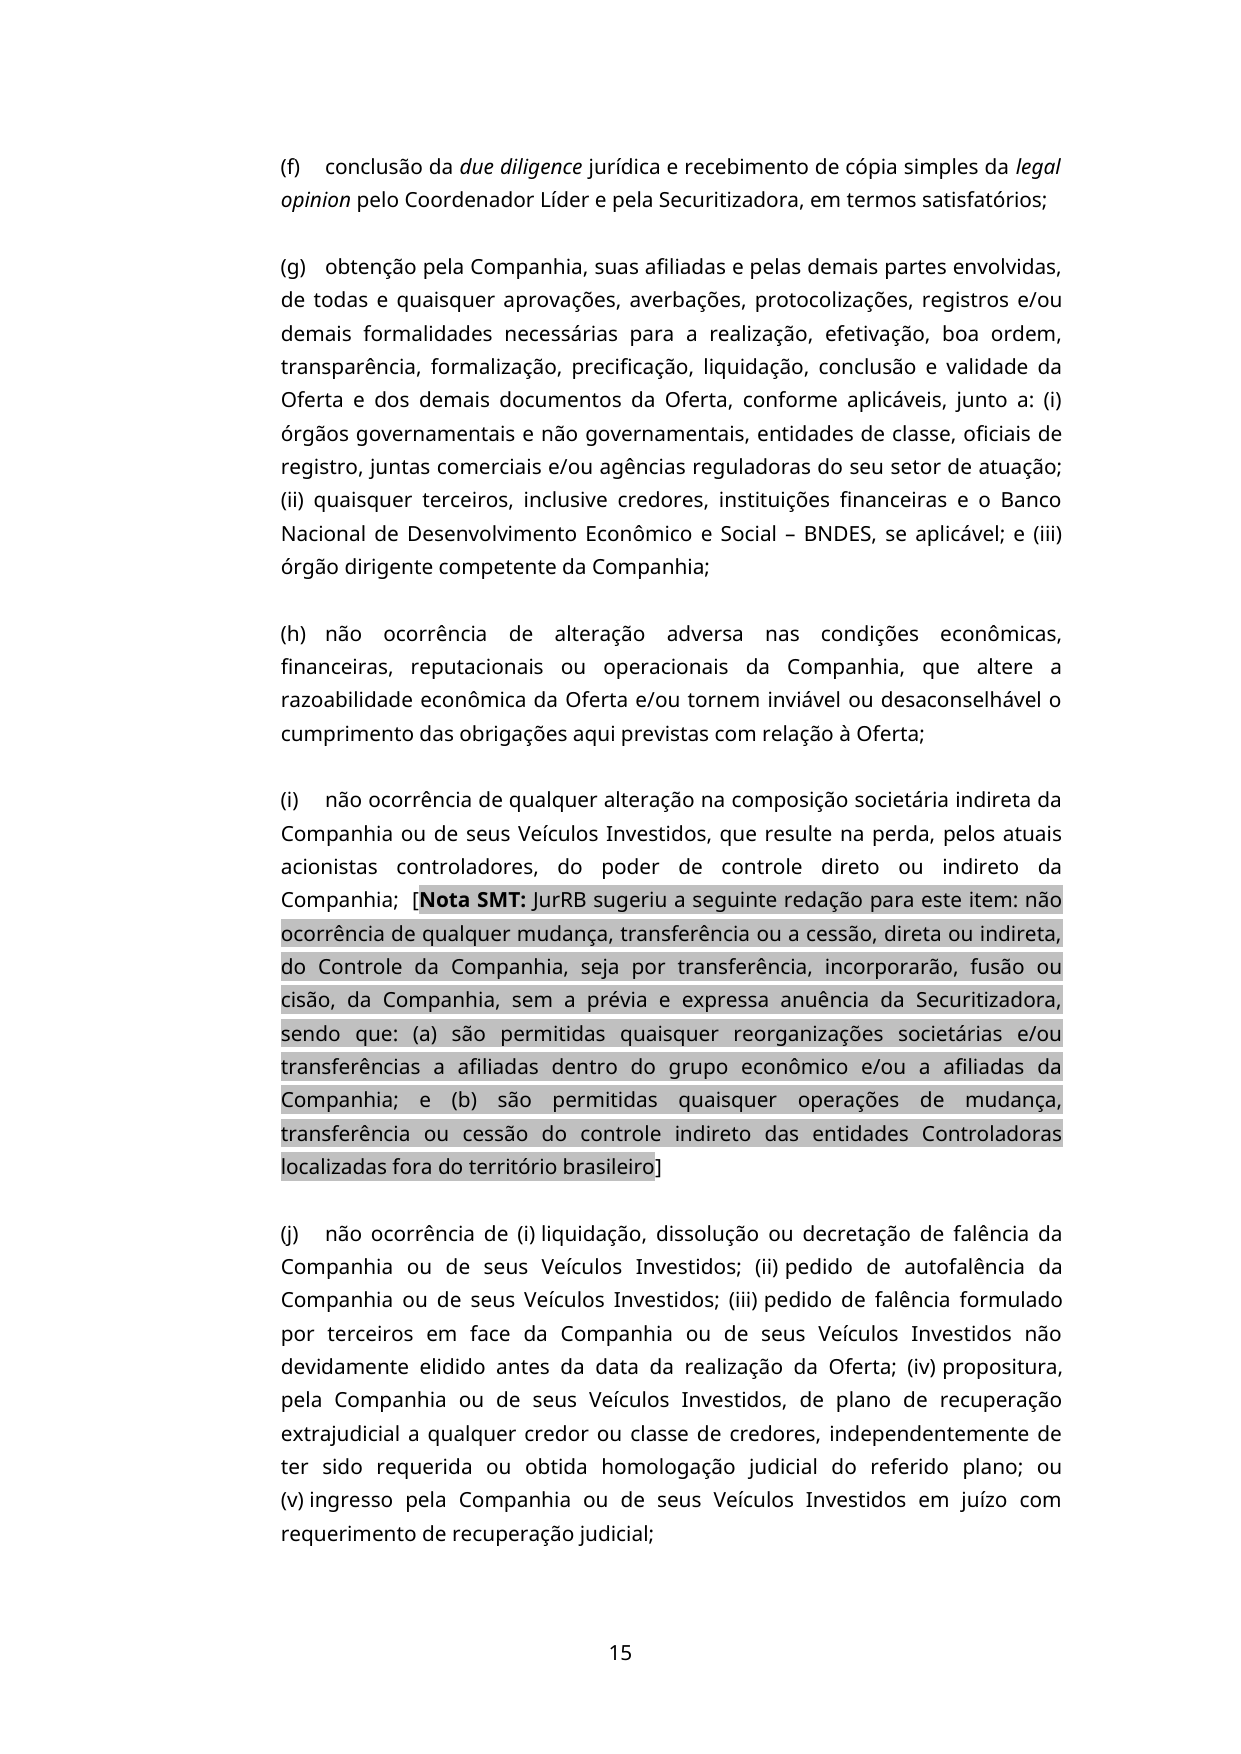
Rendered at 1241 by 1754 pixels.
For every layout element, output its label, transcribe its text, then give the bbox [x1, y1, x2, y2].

list conclusão da due diligence jurídica e recebimento de cópia simples da legal opinion pelo Coordenador Líder e pela Securitizadora, em termos satisfatórios; [280, 148, 1063, 214]
list não ocorrência de qualquer alteração na composição societária indireta da Companhia ou de seus Veículos Investidos, que resulte na perda, pelos atuais acionistas controladores, do poder de controle direto ou indireto da Companhia; [Nota SMT: JurRB sugeriu a seguinte redação para este item: não ocorrência de qualquer mudança, transferência ou a cessão, direta ou indireta, do Controle da Companhia, seja por transferência, incorporarão, fusão ou cisão, da Companhia, sem a prévia e expressa anuência da Securitizadora, sendo que: (a) são permitidas quaisquer reorganizações societárias e/ou transferências a afiliadas dentro do grupo econômico e/ou a afiliadas da Companhia; e (b) são permitidas quaisquer operações de mudança, transferência ou cessão do controle indireto das entidades Controladoras localizadas fora do território brasileiro] [280, 781, 1063, 1063]
list não ocorrência de (i) liquidação, dissolução ou decretação de falência da Companhia ou de seus Veículos Investidos; (ii) pedido de autofalência da Companhia ou de seus Veículos Investidos; (iii) pedido de falência formulado por terceiros em face da Companhia ou de seus Veículos Investidos não devidamente elidido antes da data da realização da Oferta; (iv) propositura, pela Companhia ou de seus Veículos Investidos, de plano de recuperação extrajudicial a qualquer credor ou classe de credores, independentemente de ter sido requerida ou obtida homologação judicial do referido plano; ou (v) ingresso pela Companhia ou de seus Veículos Investidos em juízo com requerimento de recuperação judicial; [280, 1214, 1063, 1548]
list não ocorrência de qualquer alteração na composição societária indireta da Companhia ou de seus Veículos Investidos, que resulte na perda, pelos atuais acionistas controladores, do poder de controle direto ou indireto da Companhia; [Nota SMT: JurRB sugeriu a seguinte redação para este item: não ocorrência de qualquer mudança, transferência ou a cessão, direta ou indireta, do Controle da Companhia, seja por transferência, incorporarão, fusão ou cisão, da Companhia, sem a prévia e expressa anuência da Securitizadora, sendo que: (a) são permitidas quaisquer reorganizações societárias e/ou transferências a afiliadas dentro do grupo econômico e/ou a afiliadas da Companhia; e (b) são permitidas quaisquer operações de mudança, transferência ou cessão do controle indireto das entidades Controladoras localizadas fora do território brasileiro] [280, 1064, 1063, 1130]
list não ocorrência de alteração adversa nas condições econômicas, financeiras, reputacionais ou operacionais da Companhia, que altere a razoabilidade econômica da Oferta e/ou tornem inviável ou desaconselhável o cumprimento das obrigações aqui previstas com relação à Oferta; [280, 614, 1063, 748]
list obtenção pela Companhia, suas afiliadas e pelas demais partes envolvidas, de todas e quaisquer aprovações, averbações, protocolizações, registros e/ou demais formalidades necessárias para a realização, efetivação, boa ordem, transparência, formalização, precificação, liquidação, conclusão e validade da Oferta e dos demais documentos da Oferta, conforme aplicáveis, junto a: (i) órgãos governamentais e não governamentais, entidades de classe, oficiais de registro, juntas comerciais e/ou agências reguladoras do seu setor de atuação; (ii) quaisquer terceiros, inclusive credores, instituições financeiras e o Banco Nacional de Desenvolvimento Econômico e Social – BNDES, se aplicável; e (iii) órgão dirigente competente da Companhia; [280, 248, 1063, 581]
